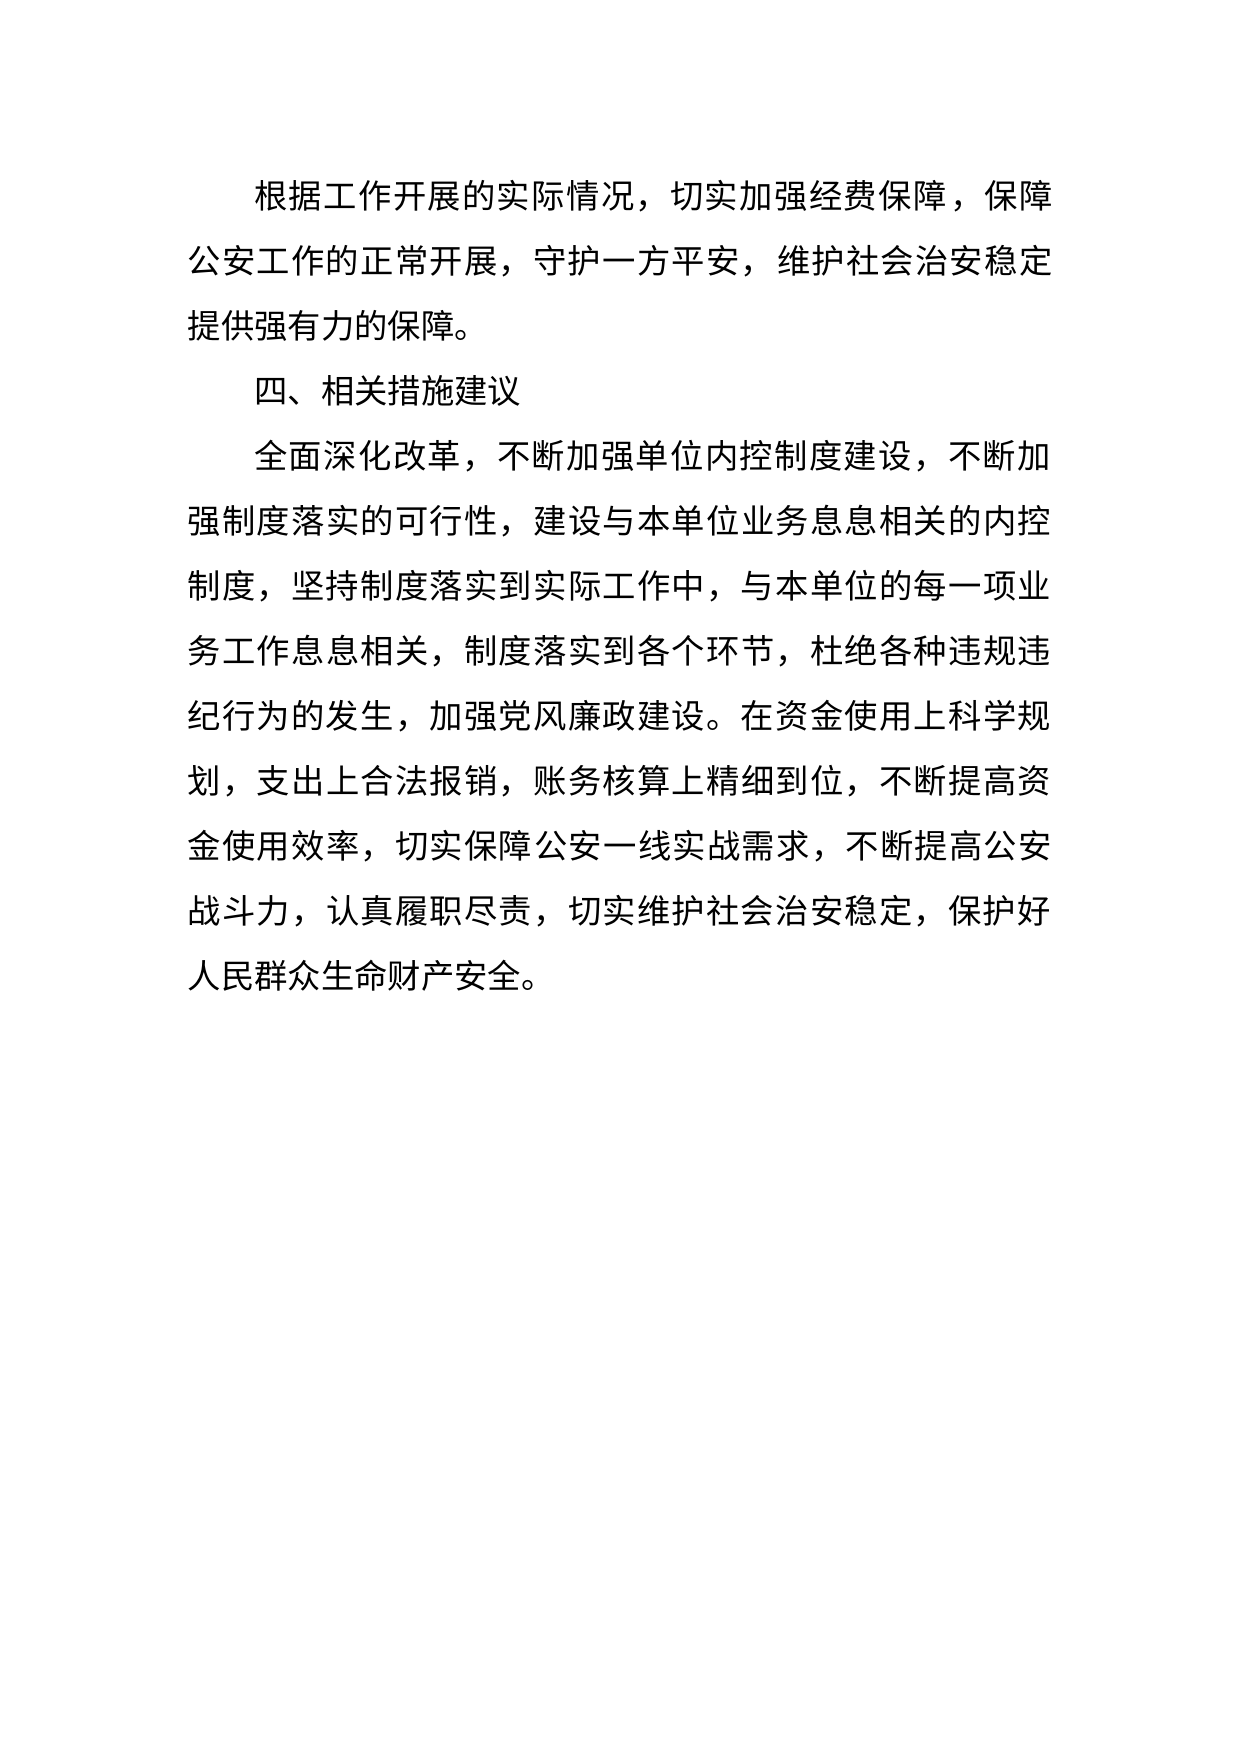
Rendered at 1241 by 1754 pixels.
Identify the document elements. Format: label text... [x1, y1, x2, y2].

list 根据工作开展的实际情况，切实加强经费保障，保障公安工作的正常开展，守护一方平安，维护社会治安稳定提供强有力的保障。 [187, 162, 1053, 357]
list 四、相关措施建议 [187, 357, 1053, 422]
list 全面深化改革，不断加强单位内控制度建设，不断加强制度落实的可行性，建设与本单位业务息息相关的内控制度，坚持制度落实到实际工作中，与本单位的每一项业务工作息息相关，制度落实到各个环节，杜绝各种违规违纪行为的发生，加强党风廉政建设。在资金使用上科学规划，支出上合法报销，账务核算上精细到位，不断提高资金使用效率，切实保障公安一线实战需求，不断提高公安战斗力，认真履职尽责，切实维护社会治安稳定，保护好人民群众生命财产安全。 [187, 422, 1053, 1007]
